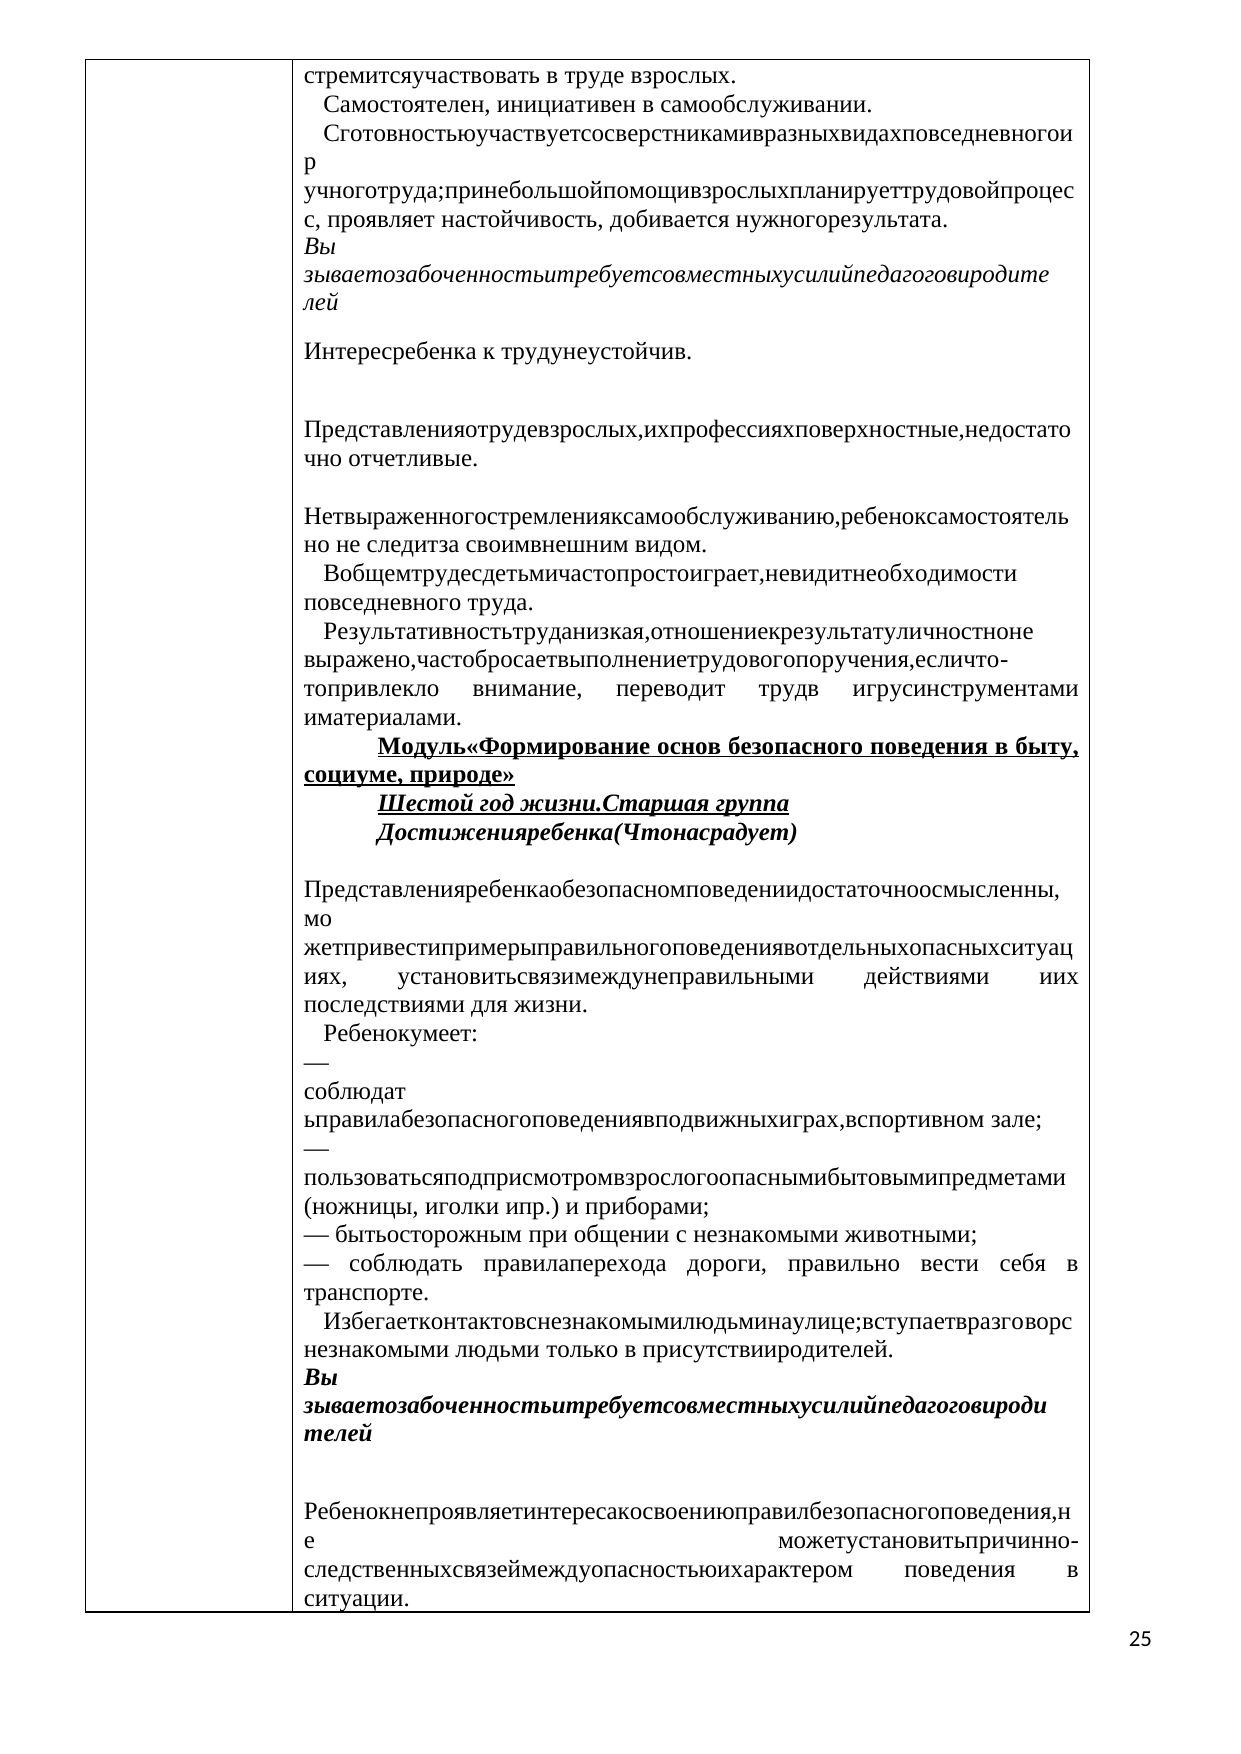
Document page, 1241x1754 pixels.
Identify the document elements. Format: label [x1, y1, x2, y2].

table_cell [293, 60, 1089, 1611]
table_cell [86, 60, 292, 1611]
